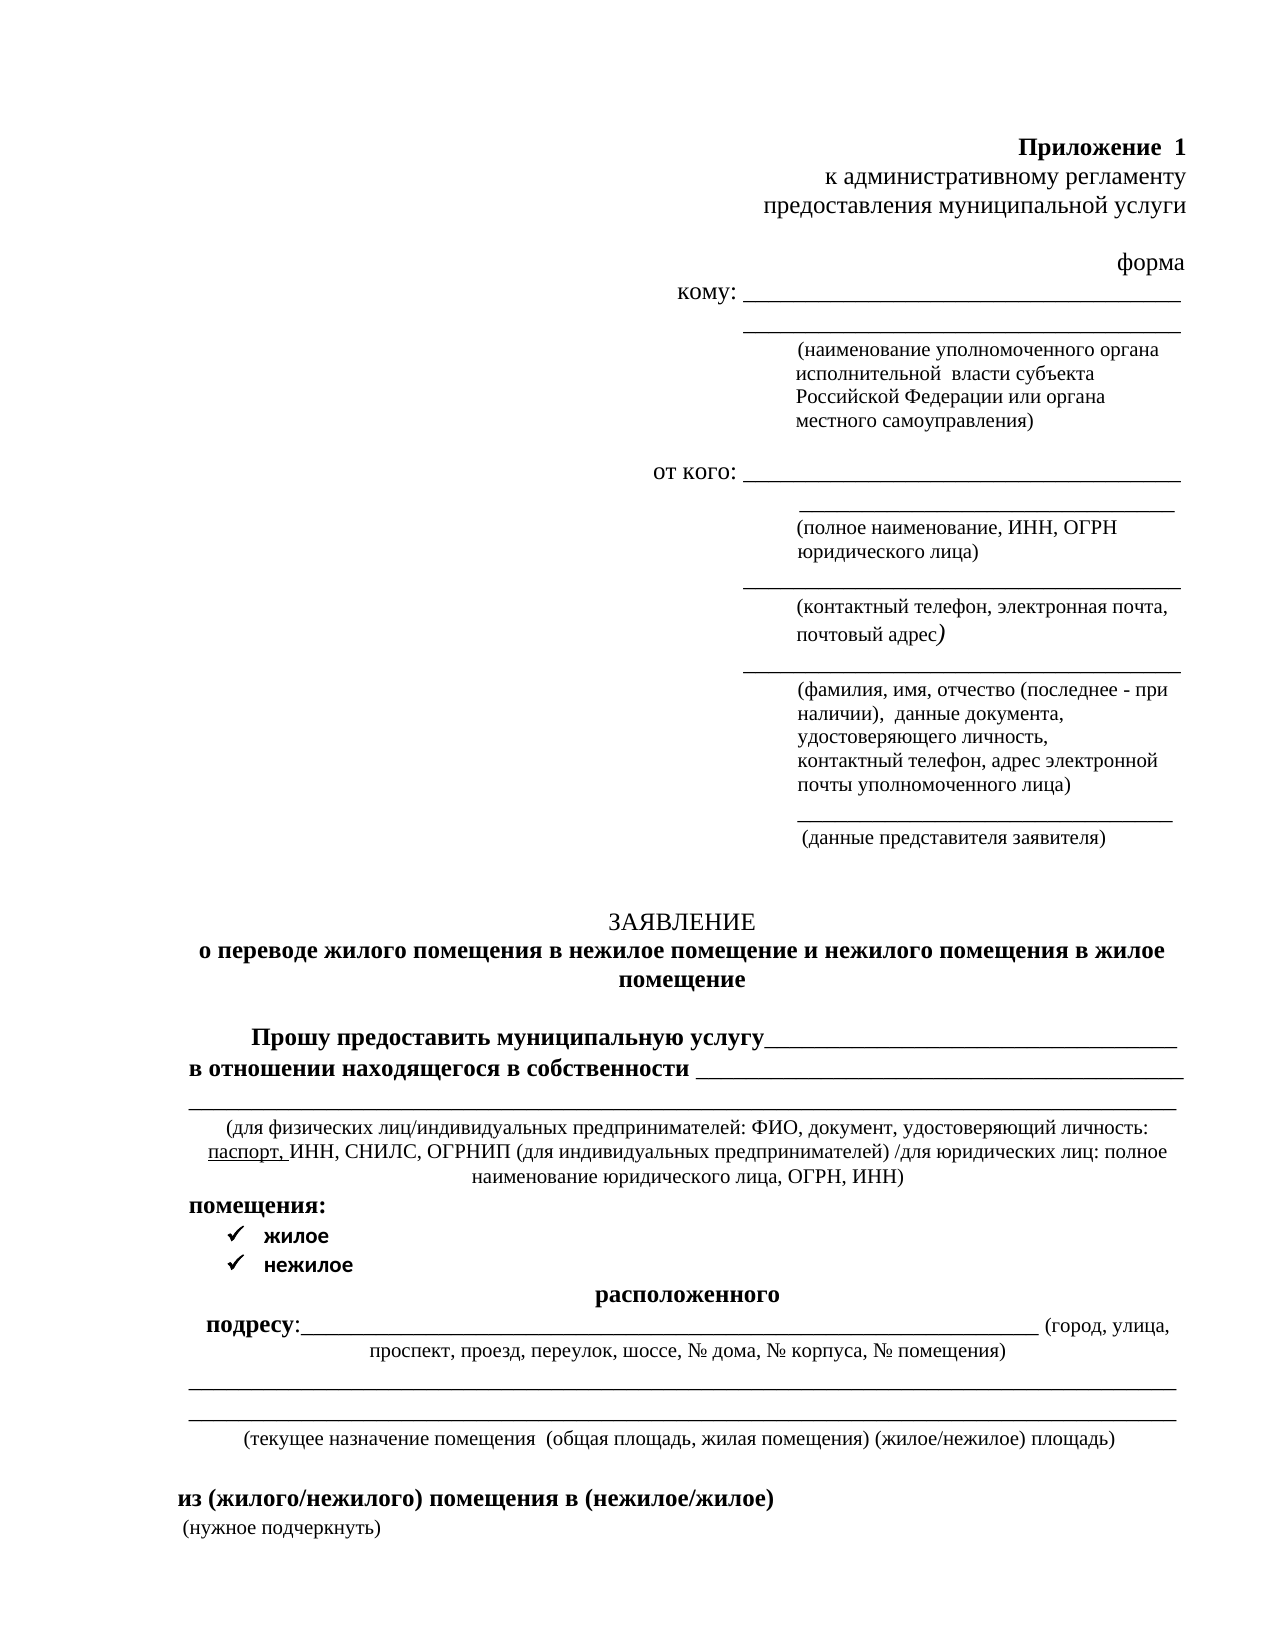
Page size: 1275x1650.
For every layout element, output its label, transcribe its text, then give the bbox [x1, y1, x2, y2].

text Прошу предоставить муниципальную услугу_________________________________ [188, 1022, 1186, 1050]
text ______________________________ [797, 796, 1181, 825]
text (текущее назначение помещения (общая площадь, жилая помещения) (жилое/нежилое) площадь) [188, 1426, 1134, 1450]
text ___________________________________ [536, 563, 1181, 592]
text почтовый адрес) [796, 618, 1181, 647]
text о переводе жилого помещения в нежилое помещение и нежилого помещения в жилое помещение [177, 935, 1186, 993]
text Приложение 1 [177, 132, 1186, 161]
text помещения: [188, 1190, 1186, 1219]
list нежилое [226, 1250, 1186, 1278]
text ___________________________________ [536, 307, 1181, 336]
text в отношении находящегося в собственности _______________________________________ [188, 1053, 1186, 1081]
text (фамилия, имя, отчество (последнее - при наличии), данные документа, удостоверяющего личность, [797, 677, 1186, 748]
text (для физических лиц/индивидуальных предпринимателей: ФИО, документ, удостоверяющий личность: паспорт, ИНН, СНИЛС, ОГРНИП (для индивидуальных предпринимателей) /для юридических лиц: полное наименование юридического лица, ОГРН, ИНН) [188, 1115, 1186, 1188]
text расположенного подресу:___________________________________________________________ (город, улица, проспект, проезд, переулок, шоссе, № дома, № корпуса, № помещения) [188, 1279, 1186, 1362]
text (полное наименование, ИНН, ОГРН юридического лица) [796, 515, 1181, 563]
text (наименование уполномоченного органа исполнительной власти субъекта Российской Федерации или органа местного самоуправления) [796, 337, 1186, 432]
list жилое [226, 1221, 1186, 1249]
text _______________________________________________________________________________ [188, 1395, 1186, 1424]
text (нужное подчеркнуть) [177, 1515, 1186, 1539]
text от кого: ___________________________________ [536, 456, 1181, 485]
text из (жилого/нежилого) помещения в (нежилое/жилое) [177, 1484, 1134, 1512]
text (контактный телефон, электронная почта, [796, 594, 1181, 618]
text кому: ___________________________________ [536, 276, 1181, 305]
text (данные представителя заявителя) [796, 825, 1181, 849]
text ___________________________________ [536, 647, 1181, 675]
text ______________________________ [797, 487, 1186, 515]
text _______________________________________________________________________________ [188, 1084, 1186, 1112]
text контактный телефон, адрес электронной почты уполномоченного лица) [797, 748, 1181, 796]
text предоставления муниципальной услуги [177, 190, 1186, 219]
text _______________________________________________________________________________ [188, 1364, 1186, 1393]
text форма [177, 247, 1185, 276]
text к административному регламенту [177, 161, 1186, 190]
text ЗАЯВЛЕНИЕ [177, 907, 1186, 935]
